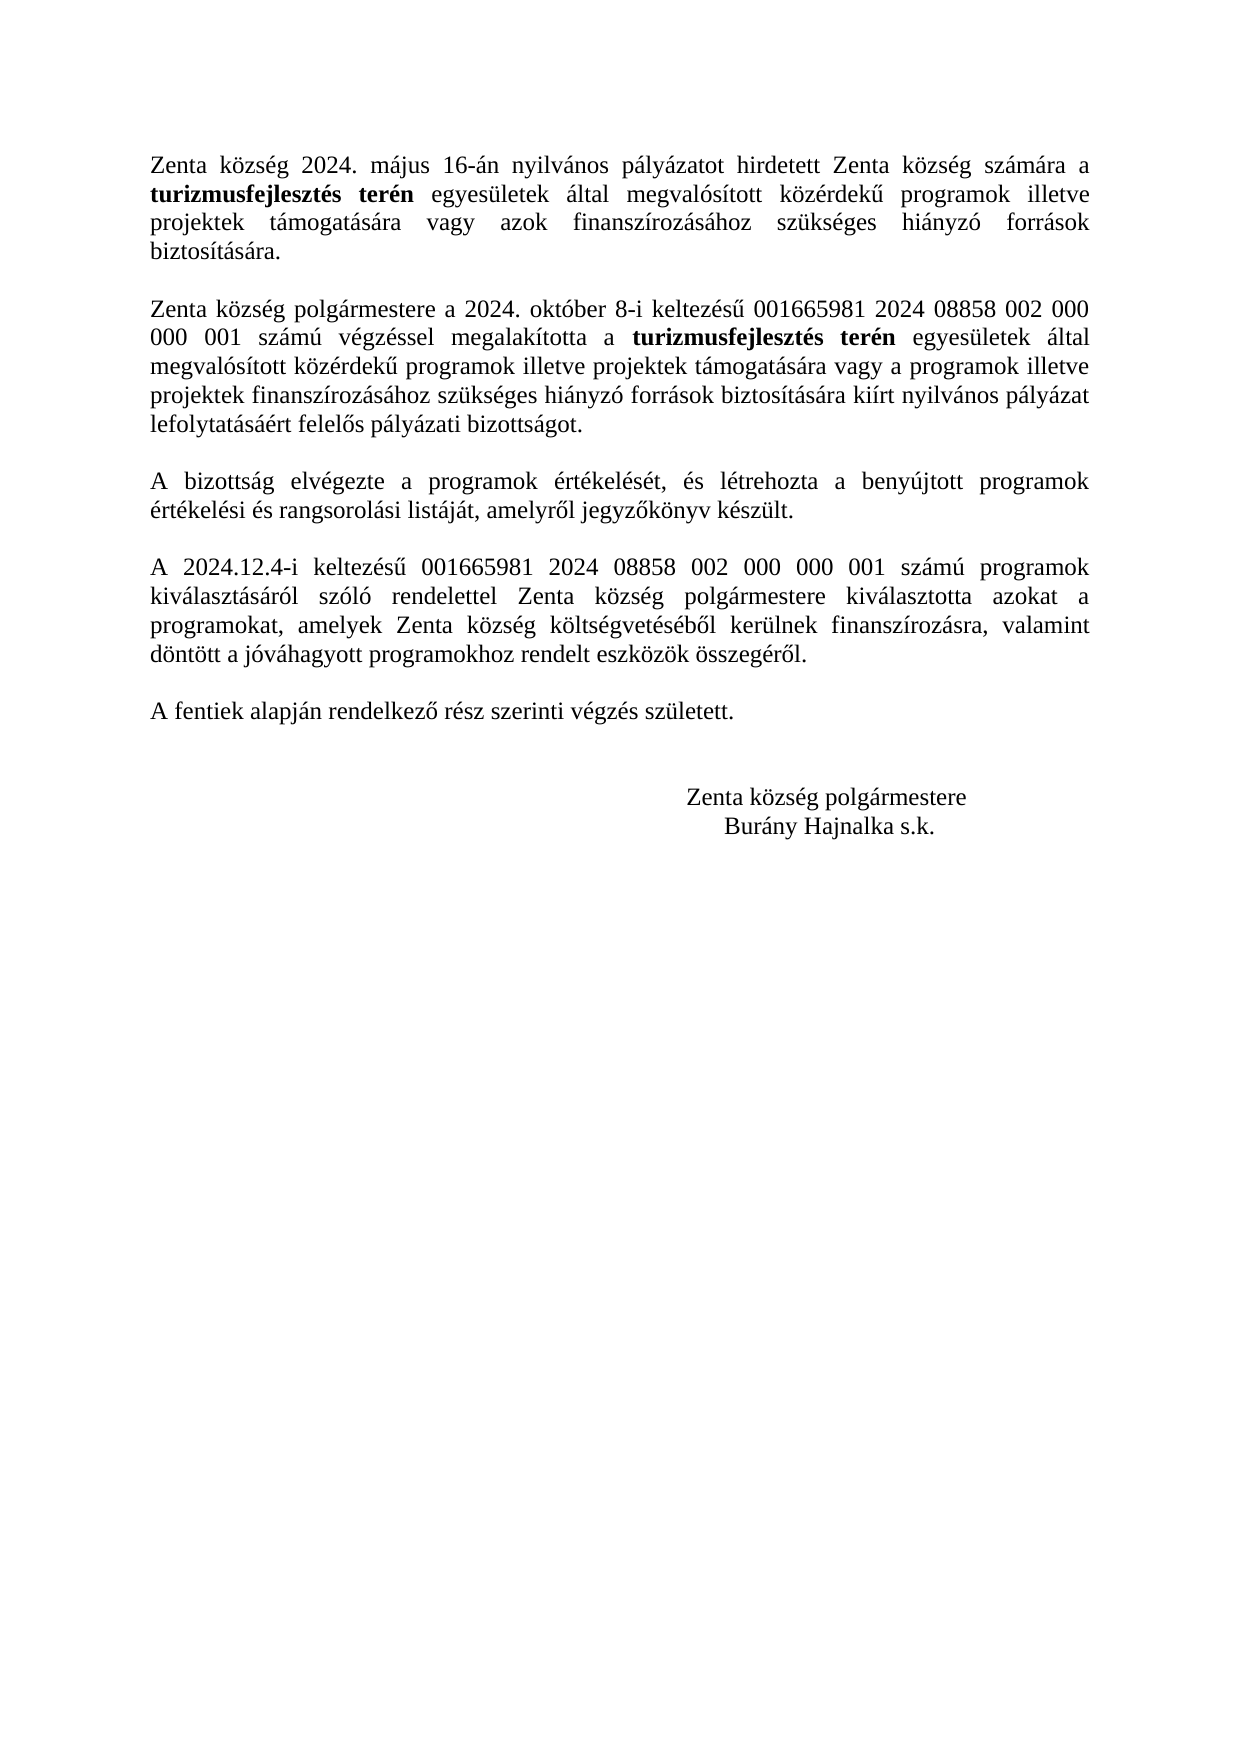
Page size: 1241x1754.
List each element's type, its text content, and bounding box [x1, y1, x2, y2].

text Zenta község polgármestere [150, 782, 1090, 811]
text A fentiek alapján rendelkező rész szerinti végzés született. [150, 696, 1090, 725]
text Zenta község polgármestere a 2024. október 8-i keltezésű 001665981 2024 08858 002 000 000 001 számú végzéssel megalakította a turizmusfejlesztés terén egyesületek által megvalósított közérdekű programok illetve projektek támogatására vagy a programok illetve projektek finanszírozásához szükséges hiányzó források biztosítására kiírt nyilvános pályázat lefolytatásáért felelős pályázati bizottságot. [150, 294, 1090, 437]
text Zenta község 2024. május 16-án nyilvános pályázatot hirdetett Zenta község számára a turizmusfejlesztés terén egyesületek által megvalósított közérdekű programok illetve projektek támogatására vagy azok finanszírozásához szükséges hiányzó források biztosítására. [150, 150, 1090, 265]
text Burány Hajnalka s.k. [150, 811, 1090, 840]
text A bizottság elvégezte a programok értékelését, és létrehozta a benyújtott programok értékelési és rangsorolási listáját, amelyről jegyzőkönyv készült. [150, 466, 1090, 524]
text A 2024.12.4-i keltezésű 001665981 2024 08858 002 000 000 001 számú programok kiválasztásáról szóló rendelettel Zenta község polgármestere kiválasztotta azokat a programokat, amelyek Zenta község költségvetéséből kerülnek finanszírozásra, valamint döntött a jóváhagyott programokhoz rendelt eszközök összegéről. [150, 552, 1090, 667]
